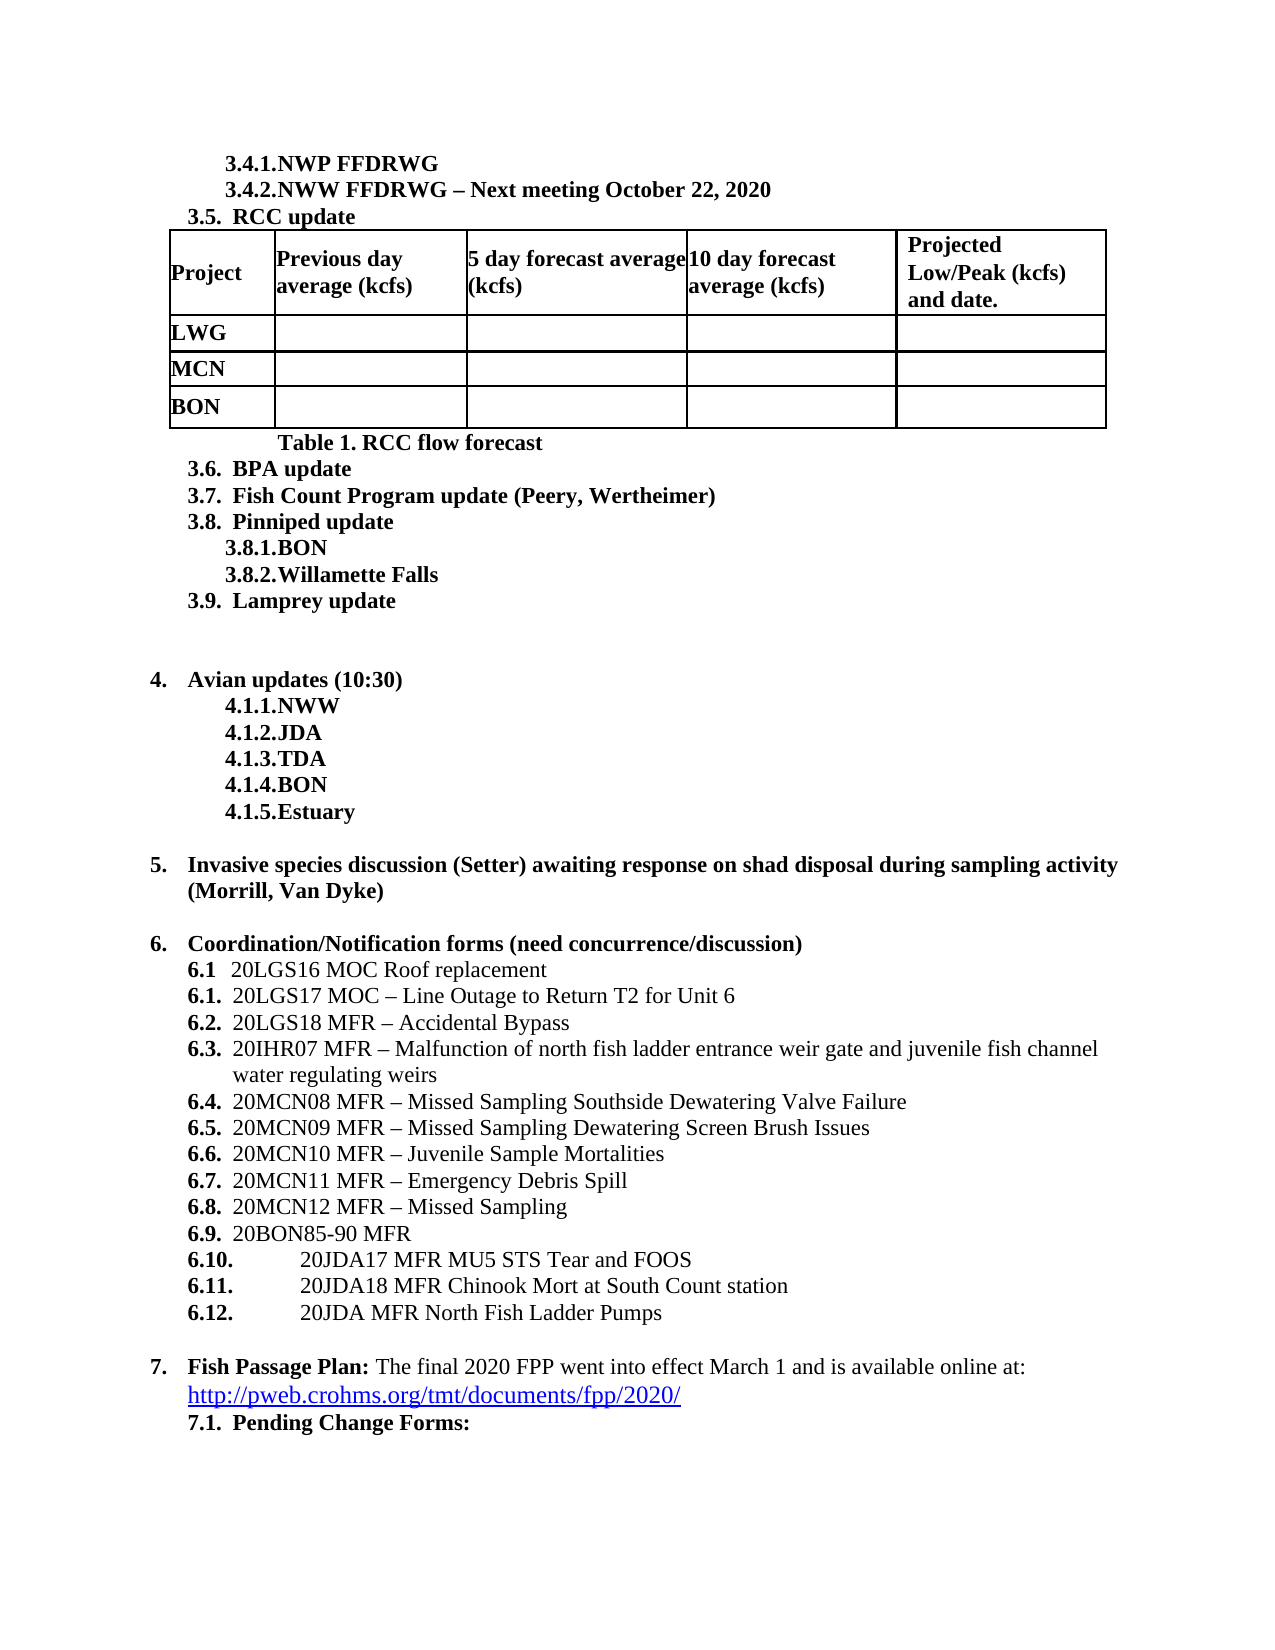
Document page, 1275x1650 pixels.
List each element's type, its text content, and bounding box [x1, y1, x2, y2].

list Fish Count Program update (Peery, Wertheimer) [187, 482, 1125, 508]
list 20MCN10 MFR – Juvenile Sample Mortalities [187, 1141, 1125, 1167]
table_cell LWG [171, 316, 274, 350]
list 20MCN12 MFR – Missed Sampling [187, 1193, 1125, 1219]
list BON [225, 534, 1125, 561]
table_header Project [171, 231, 274, 314]
list 20MCN08 MFR – Missed Sampling Southside Dewatering Valve Failure [187, 1088, 1125, 1114]
table_cell BON [171, 387, 274, 427]
table_cell [688, 353, 895, 385]
table_cell [276, 353, 466, 385]
list Pinniped update [187, 508, 1125, 534]
table_cell [898, 316, 1105, 350]
table_cell [468, 316, 686, 350]
list 20LGS16 MOC Roof replacement [187, 956, 1125, 982]
table_cell [688, 387, 895, 427]
table_cell [688, 316, 895, 350]
table_header 10 day forecast average (kcfs) [688, 231, 895, 314]
list NWP FFDRWG [225, 150, 1125, 176]
table_header Previous day average (kcfs) [276, 231, 466, 314]
list BON [225, 772, 1125, 798]
list Avian updates (10:30) [150, 666, 1125, 692]
table_cell [898, 387, 1105, 427]
list Estuary [225, 798, 1125, 824]
list 20LGS18 MFR – Accidental Bypass [187, 1009, 1125, 1035]
list Willamette Falls [225, 561, 1125, 587]
list 20BON85-90 MFR [187, 1219, 1125, 1246]
list 20LGS17 MOC – Line Outage to Return T2 for Unit 6 [187, 982, 1125, 1009]
list TDA [225, 745, 1125, 772]
text Table 1. RCC flow forecast [277, 429, 1125, 455]
table_cell [468, 387, 686, 427]
table_header 5 day forecast average (kcfs) [468, 231, 686, 314]
list 20IHR07 MFR – Malfunction of north fish ladder entrance weir gate and juvenile fish channel water regulating weirs [187, 1035, 1125, 1088]
list 20MCN09 MFR – Missed Sampling Dewatering Screen Brush Issues [187, 1114, 1125, 1141]
table_cell [468, 353, 686, 385]
table_cell MCN [171, 353, 274, 385]
list BPA update [187, 455, 1125, 482]
list NWW [225, 692, 1125, 719]
table_header Projected Low/Peak (kcfs) and date. [898, 231, 1105, 314]
list Invasive species discussion (Setter) awaiting response on shad disposal during sampling activity (Morrill, Van Dyke) [150, 851, 1125, 903]
list Coordination/Notification forms (need concurrence/discussion) [150, 930, 1125, 956]
table_cell [898, 353, 1105, 385]
table_cell [276, 387, 466, 427]
list Lamprey update [187, 587, 1125, 613]
list NWW FFDRWG – Next meeting October 22, 2020 [225, 176, 1125, 203]
list 20JDA18 MFR Chinook Mort at South Count station [187, 1272, 1125, 1299]
list 20JDA MFR North Fish Ladder Pumps [187, 1299, 1125, 1325]
list 20JDA17 MFR MU5 STS Tear and FOOS [187, 1246, 1125, 1272]
list 20MCN11 MFR – Emergency Debris Spill [187, 1167, 1125, 1193]
list Fish Passage Plan: The final 2020 FPP went into effect March 1 and is available online at: http://pweb.crohms.org/tmt/documents/fpp/2020/ [150, 1351, 1125, 1409]
list Pending Change Forms: [187, 1409, 1125, 1435]
table_cell [276, 316, 466, 350]
list RCC update [187, 203, 1125, 229]
list JDA [225, 719, 1125, 745]
